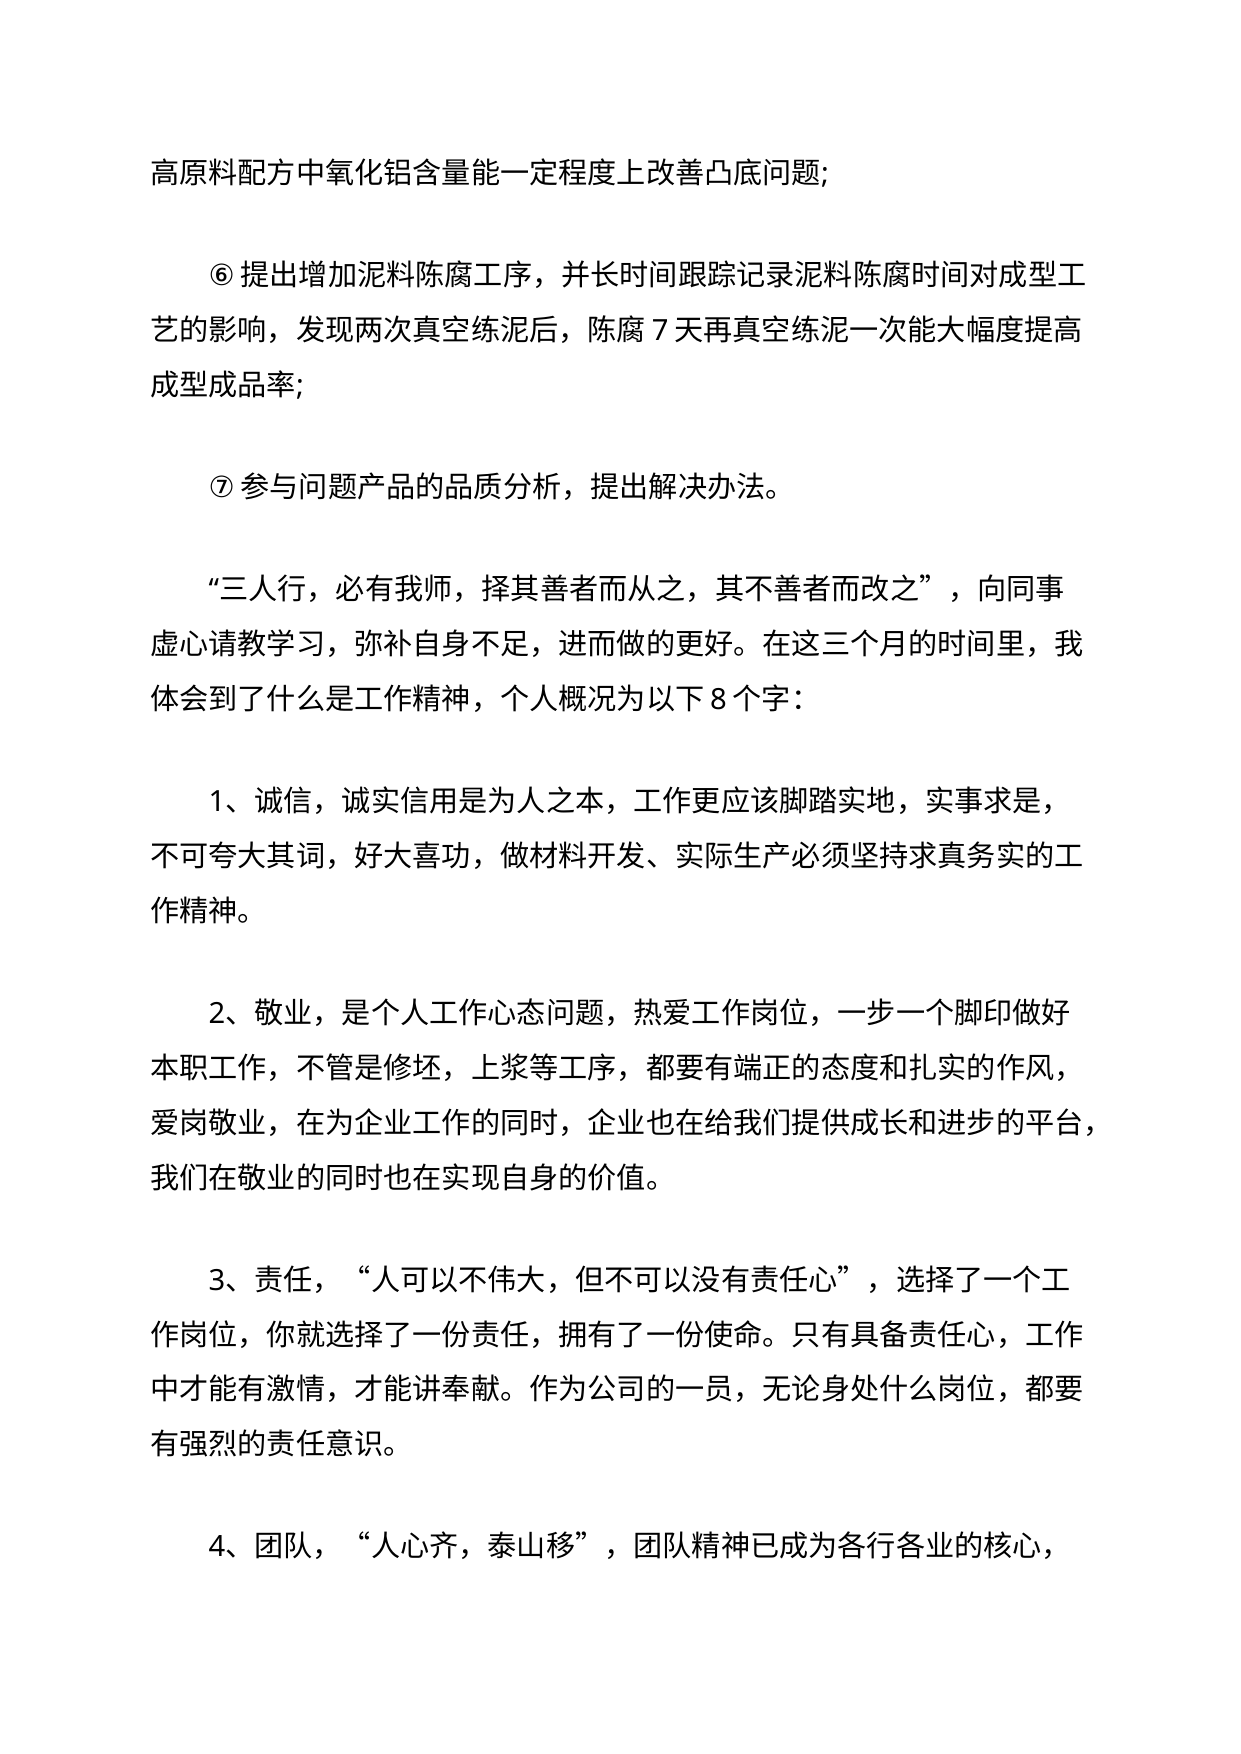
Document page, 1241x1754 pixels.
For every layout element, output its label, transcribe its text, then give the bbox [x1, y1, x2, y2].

text ⑥提出增加泥料陈腐工序，并长时间跟踪记录泥料陈腐时间对成型工艺的影响，发现两次真空练泥后，陈腐7天再真空练泥一次能大幅度提高成型成品率; [150, 252, 1090, 404]
text 3、责任，“人可以不伟大，但不可以没有责任心”，选择了一个工作岗位，你就选择了一份责任，拥有了一份使命。只有具备责任心，工作中才能有激情，才能讲奉献。作为公司的一员，无论身处什么岗位，都要有强烈的责任意识。 [150, 1256, 1090, 1463]
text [150, 1523, 1090, 1565]
text “三人行，必有我师，择其善者而从之，其不善者而改之”，向同事虚心请教学习，弥补自身不足，进而做的更好。在这三个月的时间里，我体会到了什么是工作精神，个人概况为以下8个字： [150, 566, 1090, 718]
text 2、敬业，是个人工作心态问题，热爱工作岗位，一步一个脚印做好本职工作，不管是修坯，上浆等工序，都要有端正的态度和扎实的作风，爱岗敬业，在为企业工作的同时，企业也在给我们提供成长和进步的平台，我们在敬业的同时也在实现自身的价值。 [150, 989, 1090, 1197]
text 1、诚信，诚实信用是为人之本，工作更应该脚踏实地，实事求是，不可夸大其词，好大喜功，做材料开发、实际生产必须坚持求真务实的工作精神。 [150, 778, 1090, 930]
text ⑦参与问题产品的品质分析，提出解决办法。 [150, 464, 1090, 506]
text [150, 150, 1090, 192]
